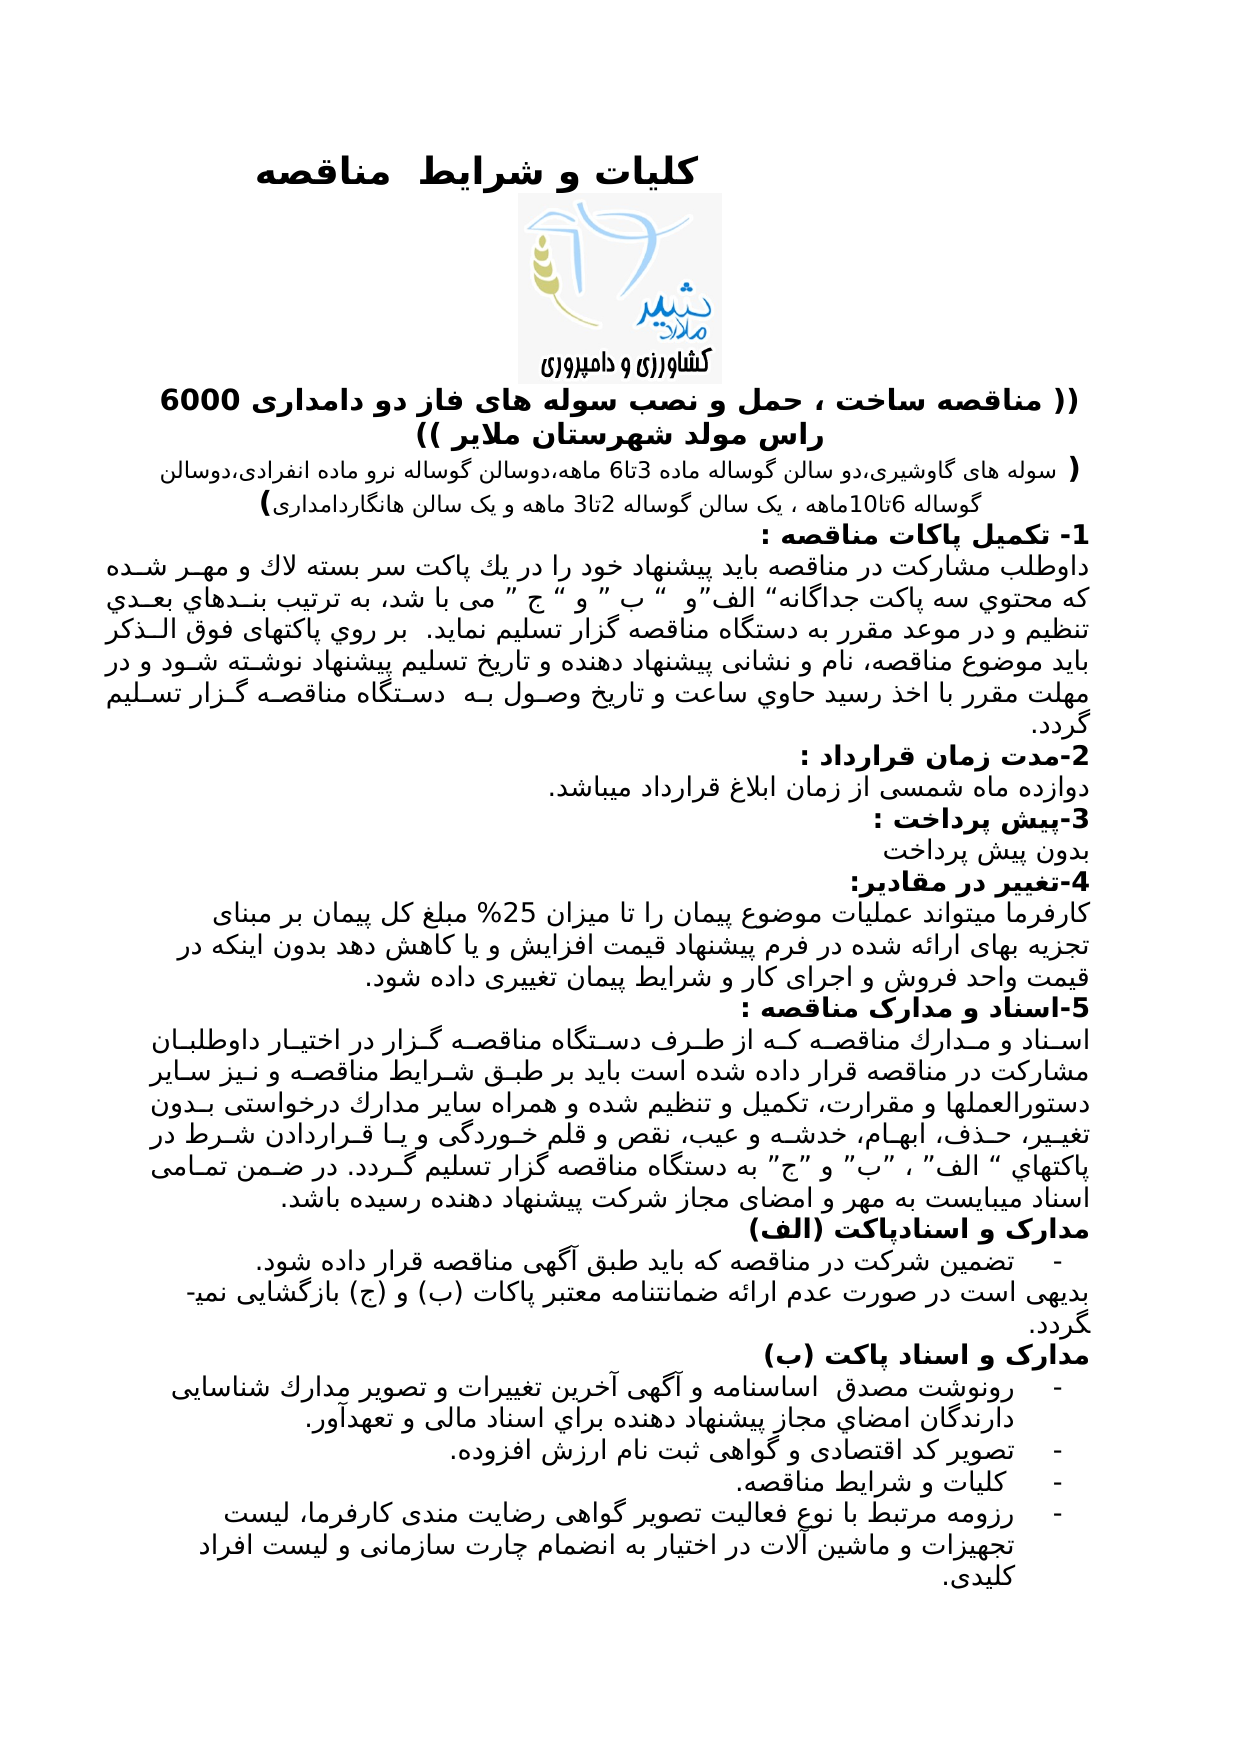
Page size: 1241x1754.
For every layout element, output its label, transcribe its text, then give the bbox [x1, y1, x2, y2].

text (( مناقصه ساخت ، حمل و نصب سوله های فاز دو دامداری 6000 راس مولد شهرستان ملایر )) [150, 383, 1090, 451]
text ( سوله های گاوشیری،دو سالن گوساله ماده 3تا6 ماهه،دوسالن گوساله نرو ماده انفرادی،دوسالن گوساله 6تا10ماهه ، یک سالن گوساله 2تا3 ماهه و یک سالن هانگاردامداری) [150, 451, 1090, 519]
text مدارک و اسناد پاکت (ب) [150, 1340, 1090, 1371]
list تصویر کد اقتصادی و گواهی ثبت نام ارزش افزوده. [150, 1434, 1053, 1466]
list رونوشت مصدق اساسنامه و آگهی آخرین تغییرات و تصویر مدارك شناسایی دارندگان امضاي مجاز پیشنهاد دهنده براي اسناد مالی و تعهدآور. [150, 1371, 1053, 1434]
text بدیهی است در صورت عدم ارائه ضمانتنامه معتبر پاکات (ب) و (ج) بازگشایی نمیگردد. [150, 1277, 1090, 1340]
text بدون پیش پرداخت [150, 835, 1090, 866]
text کلیات و شرایط مناقصه [150, 150, 1090, 383]
text 3-پیش پرداخت : [150, 803, 1090, 835]
text مدارک و اسنادپاکت (الف) [150, 1213, 1090, 1245]
text 5-اسناد و مدارک مناقصه : [150, 992, 1090, 1024]
list تضمین شرکت در مناقصه که باید طبق آگهی مناقصه قرار داده شود. [150, 1245, 1053, 1277]
text 1- تکمیل پاکات مناقصه : [150, 519, 1090, 551]
text اسناد و مدارك مناقصه که از طرف دستگاه مناقصه گزار در اختیار داوطلبان مشارکت در مناقصه قرار داده شده است باید بر طبق شرایط مناقصه و نیز سایر دستورالعملها و مقرارت، تکمیل و تنظیم شده و همراه سایر مدارك درخواستی بدون تغییر، حذف، ابهام، خدشه و عیب، نقص و قلم خوردگی و یا قراردادن شرط در پاکتهاي “ الف” ، ”ب” و ”ج” به دستگاه مناقصه گزار تسلیم گردد. در ضمن تمامی اسناد میبایست به مهر و امضای مجاز شرکت پیشنهاد دهنده رسیده باشد. [150, 1024, 1090, 1213]
list رزومه مرتبط با نوع فعالیت تصویر گواهی رضایت مندی کارفرما، لیست تجهیزات و ماشین آلات در اختیار به انضمام چارت سازمانی و لیست افراد کلیدی. [150, 1497, 1053, 1592]
text 4-تغییر در مقادیر: [150, 866, 1090, 898]
text دوازده ماه شمسی از زمان ابلاغ قرارداد میباشد. [150, 772, 1090, 803]
list کلیات و شرایط مناقصه. [150, 1466, 1053, 1497]
text کارفرما میتواند عملیات موضوع پیمان را تا میزان 25% مبلغ کل پیمان بر مبنای تجزیه بهای ارائه شده در فرم پیشنهاد قیمت افزایش و یا کاهش دهد بدون اینکه در قیمت واحد فروش و اجرای کار و شرایط پیمان تغییری داده شود. [150, 898, 1090, 992]
text داوطلب مشارکت در مناقصه باید پیشنهاد خود را در یك پاکت سر بسته لاك و مهر شده که محتوي سه پاکت جداگانه“ الف”و “ ب ” و “ ج ” می با شد، به ترتیب بندهاي بعدي تنظیم و در موعد مقرر به دستگاه مناقصه گزار تسلیم نماید. بر روي پاکتهای فوق الذکر باید موضوع مناقصه، نام و نشانی پیشنهاد دهنده و تاریخ تسلیم پیشنهاد نوشته شود و در مهلت مقرر با اخذ رسید حاوي ساعت و تاریخ وصول به دستگاه مناقصه گزار تسلیم گردد. [106, 551, 1090, 740]
picture [518, 193, 722, 384]
text 2-مدت زمان قرارداد : [150, 740, 1090, 772]
